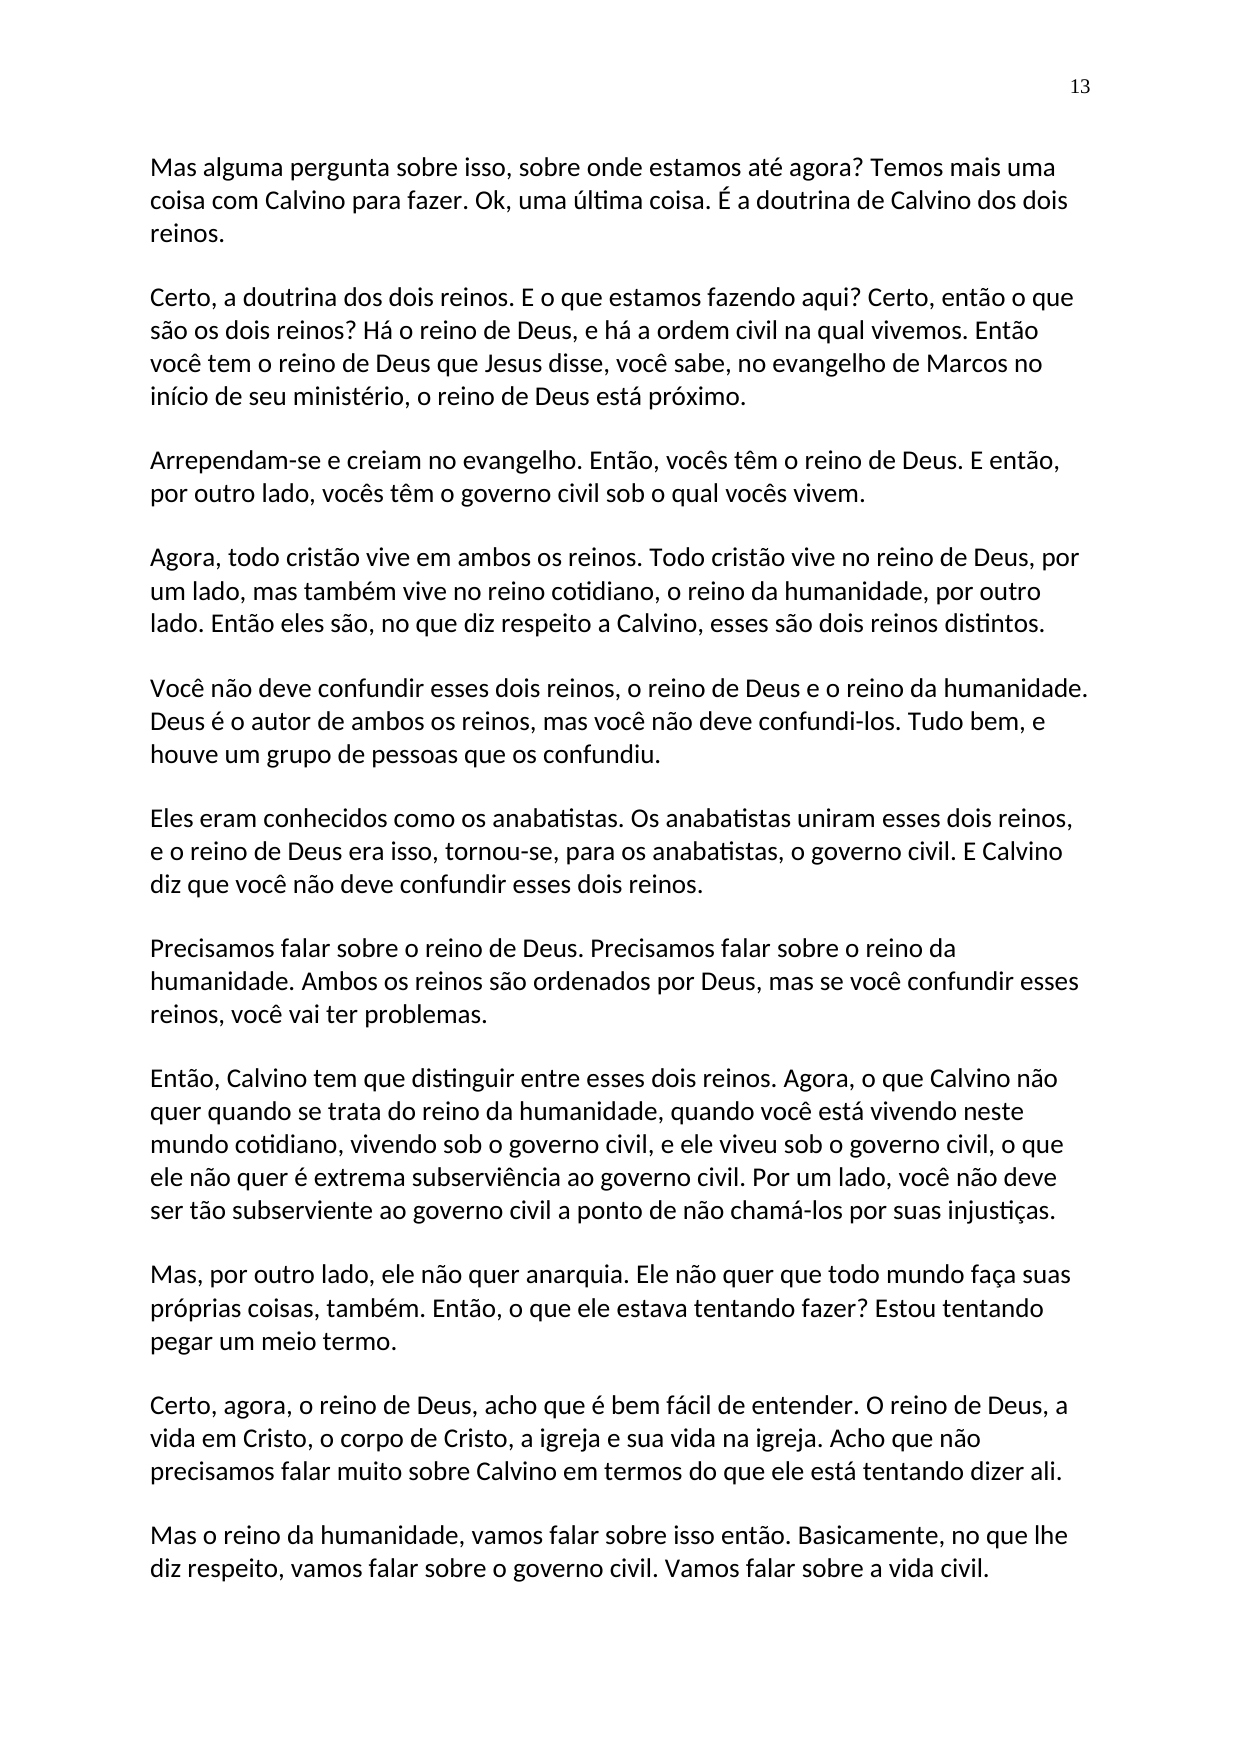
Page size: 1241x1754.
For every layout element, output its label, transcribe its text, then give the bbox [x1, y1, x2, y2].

text Mas o reino da humanidade, vamos falar sobre isso então. Basicamente, no que lhe diz respeito, vamos falar sobre o governo civil. Vamos falar sobre a vida civil. [150, 1518, 1090, 1584]
text Eles eram conhecidos como os anabatistas. Os anabatistas uniram esses dois reinos, e o reino de Deus era isso, tornou-se, para os anabatistas, o governo civil. E Calvino diz que você não deve confundir esses dois reinos. [150, 801, 1090, 900]
text Agora, todo cristão vive em ambos os reinos. Todo cristão vive no reino de Deus, por um lado, mas também vive no reino cotidiano, o reino da humanidade, por outro lado. Então eles são, no que diz respeito a Calvino, esses são dois reinos distintos. [150, 541, 1090, 640]
text Mas alguma pergunta sobre isso, sobre onde estamos até agora? Temos mais uma coisa com Calvino para fazer. Ok, uma última coisa. É a doutrina de Calvino dos dois reinos. [150, 150, 1090, 249]
text Arrependam-se e creiam no evangelho. Então, vocês têm o reino de Deus. E então, por outro lado, vocês têm o governo civil sob o qual vocês vivem. [150, 443, 1090, 509]
text Certo, agora, o reino de Deus, acho que é bem fácil de entender. O reino de Deus, a vida em Cristo, o corpo de Cristo, a igreja e sua vida na igreja. Acho que não precisamos falar muito sobre Calvino em termos do que ele está tentando dizer ali. [150, 1388, 1090, 1487]
text Precisamos falar sobre o reino de Deus. Precisamos falar sobre o reino da humanidade. Ambos os reinos são ordenados por Deus, mas se você confundir esses reinos, você vai ter problemas. [150, 931, 1090, 1030]
text Certo, a doutrina dos dois reinos. E o que estamos fazendo aqui? Certo, então o que são os dois reinos? Há o reino de Deus, e há a ordem civil na qual vivemos. Então você tem o reino de Deus que Jesus disse, você sabe, no evangelho de Marcos no início de seu ministério, o reino de Deus está próximo. [150, 280, 1090, 412]
text Mas, por outro lado, ele não quer anarquia. Ele não quer que todo mundo faça suas próprias coisas, também. Então, o que ele estava tentando fazer? Estou tentando pegar um meio termo. [150, 1258, 1090, 1357]
text Então, Calvino tem que distinguir entre esses dois reinos. Agora, o que Calvino não quer quando se trata do reino da humanidade, quando você está vivendo neste mundo cotidiano, vivendo sob o governo civil, e ele viveu sob o governo civil, o que ele não quer é extrema subserviência ao governo civil. Por um lado, você não deve ser tão subserviente ao governo civil a ponto de não chamá-los por suas injustiças. [150, 1061, 1090, 1227]
text Você não deve confundir esses dois reinos, o reino de Deus e o reino da humanidade. Deus é o autor de ambos os reinos, mas você não deve confundi-los. Tudo bem, e houve um grupo de pessoas que os confundiu. [150, 671, 1090, 770]
